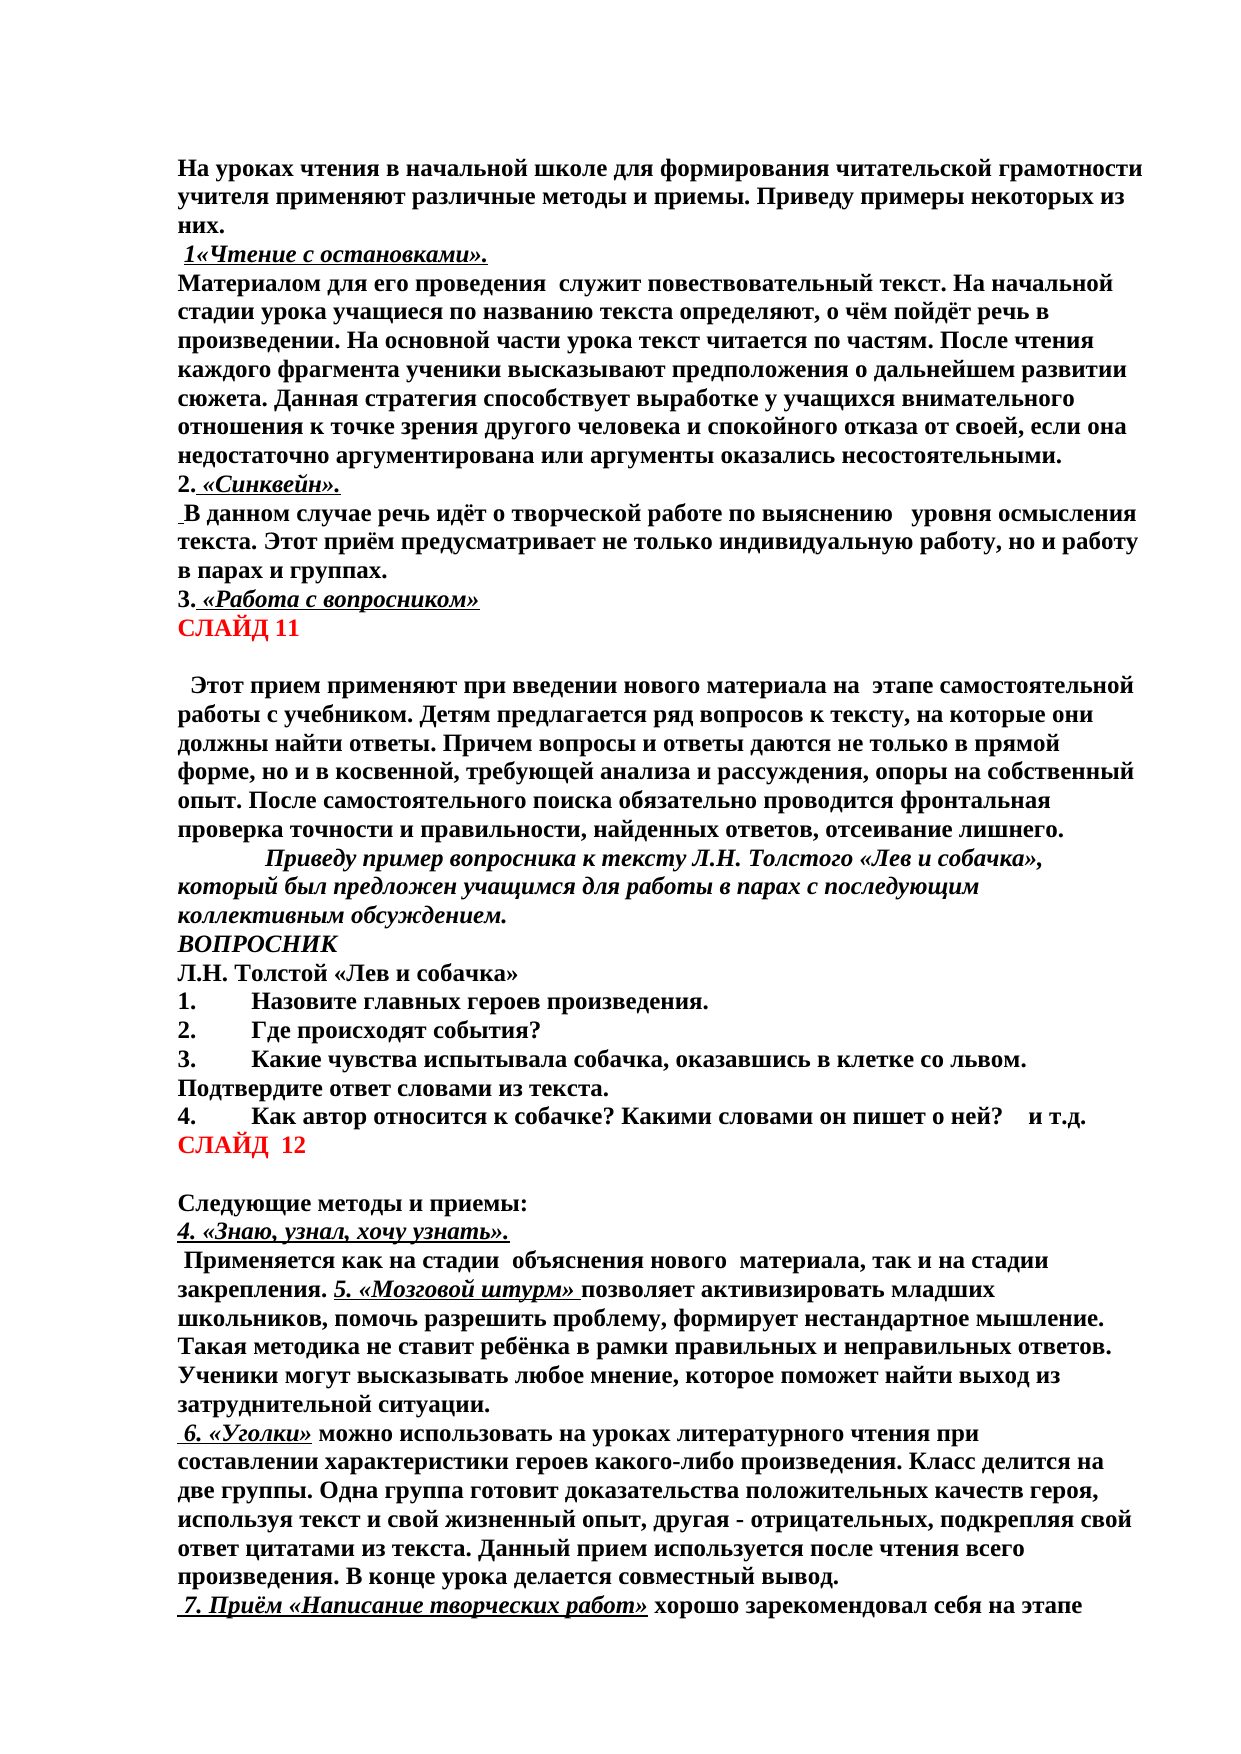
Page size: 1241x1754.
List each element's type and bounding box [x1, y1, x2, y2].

table_header [174, 120, 1147, 1623]
